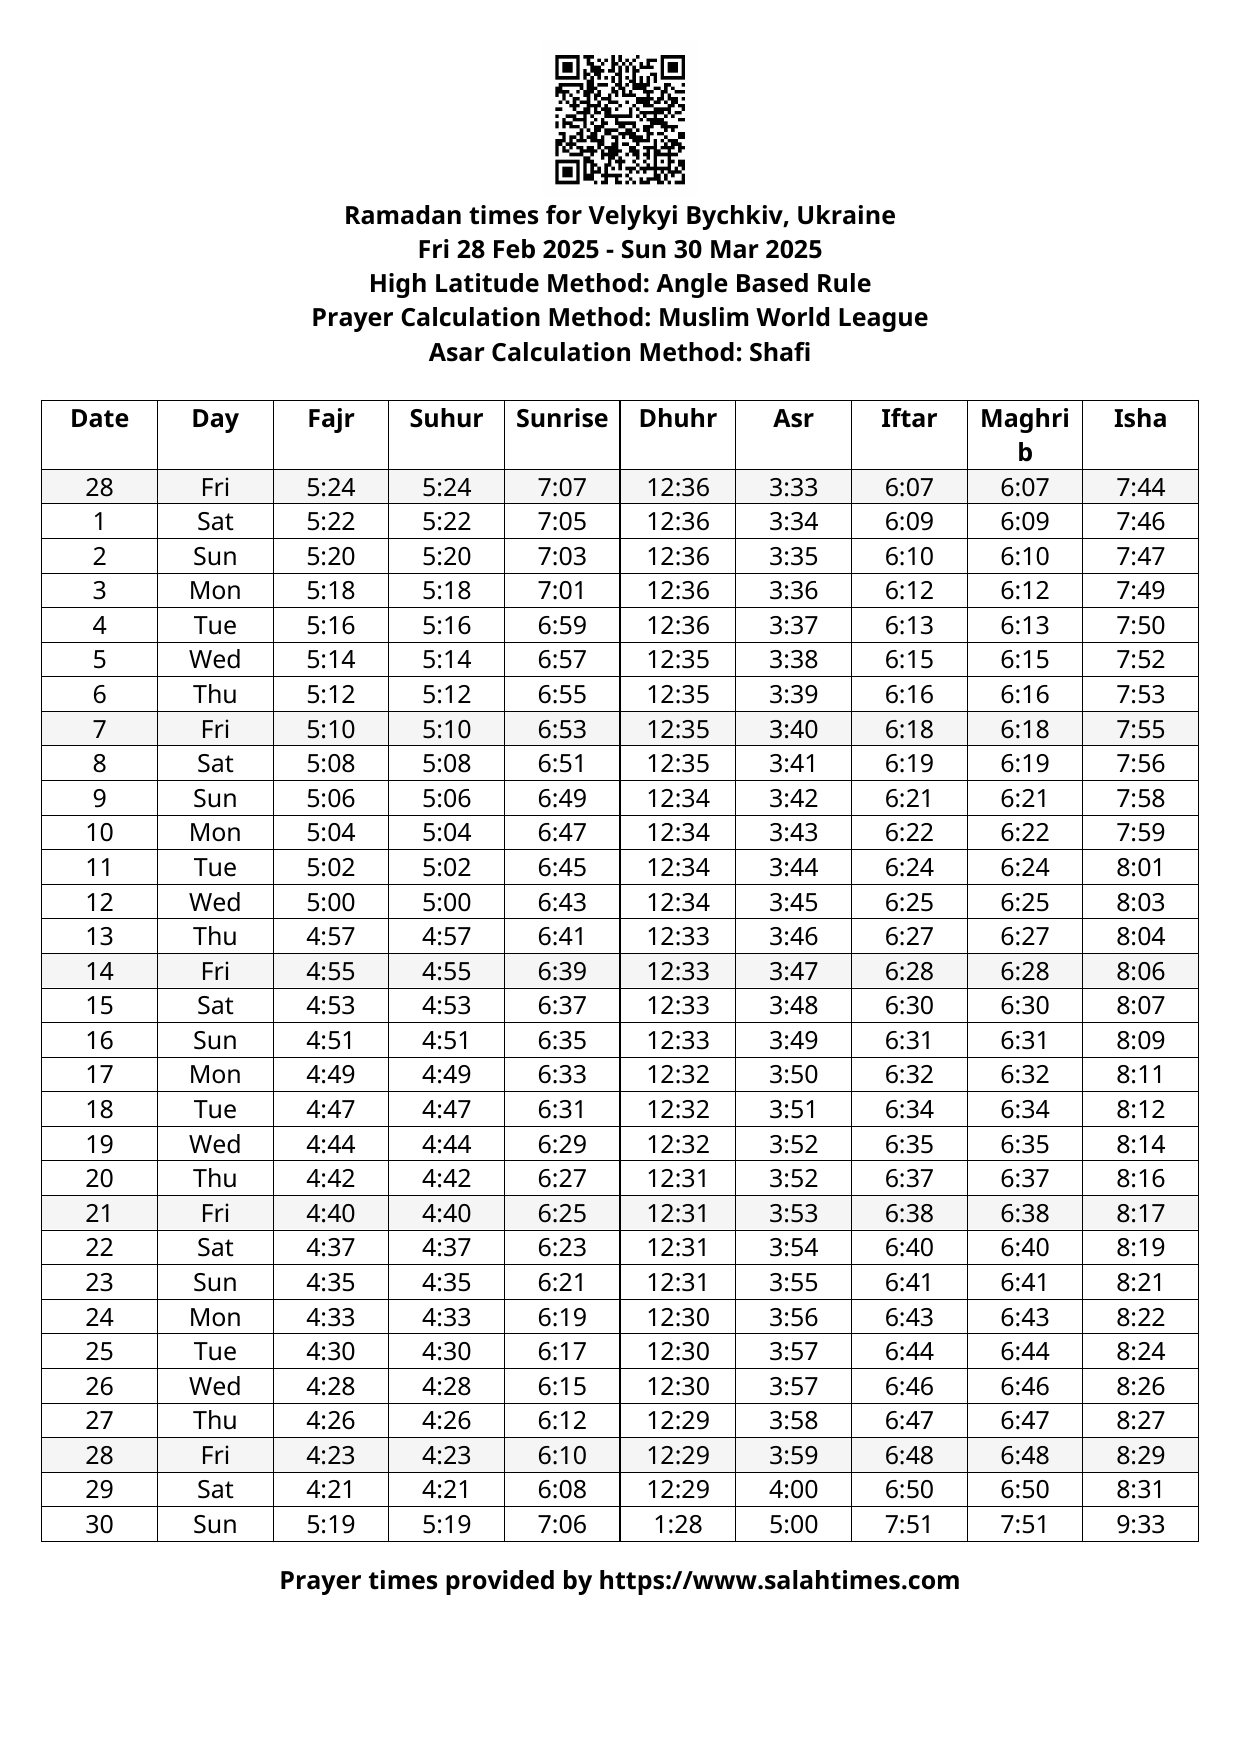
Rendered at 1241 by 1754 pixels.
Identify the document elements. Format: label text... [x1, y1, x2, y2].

table_cell 6:35 [852, 1127, 967, 1160]
table_cell 5:24 [274, 470, 388, 503]
table_cell Mon [158, 1058, 273, 1091]
table_cell 6:34 [968, 1092, 1082, 1126]
table_header Day [158, 401, 273, 469]
table_cell 6:33 [505, 1058, 619, 1091]
table_cell 6:37 [852, 1161, 967, 1195]
table_cell 12:33 [621, 989, 735, 1022]
table_cell 7:49 [1083, 574, 1198, 607]
table_cell 8 [42, 746, 157, 780]
table_cell 6:30 [968, 989, 1082, 1022]
table_cell Tue [158, 1092, 273, 1126]
table_cell 6:41 [505, 919, 619, 953]
table_header Suhur [389, 401, 504, 469]
table_cell 12:34 [621, 850, 735, 884]
table_cell 7:58 [1083, 781, 1198, 814]
table_cell 12:36 [621, 470, 735, 503]
table_cell 7:05 [505, 504, 619, 538]
table_cell 7:52 [1083, 643, 1198, 676]
table_cell 12:36 [621, 539, 735, 572]
table_cell 5:22 [389, 504, 504, 538]
table_cell 4:21 [274, 1473, 388, 1506]
table_cell 17 [42, 1058, 157, 1091]
table_cell 6:46 [852, 1369, 967, 1402]
table_cell 1 [42, 504, 157, 538]
table_cell Tue [158, 608, 273, 642]
table_cell Sat [158, 1231, 273, 1264]
table_cell 29 [42, 1473, 157, 1506]
table_cell 4 [42, 608, 157, 642]
table_cell 12:34 [621, 781, 735, 814]
table_cell 3:36 [736, 574, 851, 607]
table_cell 3:41 [736, 746, 851, 780]
text Ramadan times for Velykyi Bychkiv, Ukraine [42, 198, 1198, 232]
table_cell 1:28 [621, 1507, 735, 1541]
table_cell 6:44 [968, 1334, 1082, 1368]
table_cell Mon [158, 1300, 273, 1333]
table_cell 6 [42, 677, 157, 711]
table_cell 6:37 [968, 1161, 1082, 1195]
table_cell 3:34 [736, 504, 851, 538]
table_cell Wed [158, 643, 273, 676]
table_cell 12:32 [621, 1058, 735, 1091]
table_cell 3:40 [736, 712, 851, 745]
table_cell 12:29 [621, 1473, 735, 1506]
table_cell 26 [42, 1369, 157, 1402]
table_cell 6:40 [852, 1231, 967, 1264]
table_cell 7:59 [1083, 816, 1198, 849]
table_cell 6:17 [505, 1334, 619, 1368]
table_cell 12:33 [621, 1023, 735, 1057]
table_cell Tue [158, 850, 273, 884]
table_cell 8:24 [1083, 1334, 1198, 1368]
table_cell 6:08 [505, 1473, 619, 1506]
table_cell 6:12 [968, 574, 1082, 607]
table_cell 5:20 [274, 539, 388, 572]
text High Latitude Method: Angle Based Rule [42, 266, 1198, 300]
table_cell 6:21 [968, 781, 1082, 814]
table_cell 12:35 [621, 712, 735, 745]
table_cell 25 [42, 1334, 157, 1368]
table_cell 12:32 [621, 1092, 735, 1126]
table_cell 6:22 [852, 816, 967, 849]
table_cell 12:30 [621, 1300, 735, 1333]
table_cell Mon [158, 816, 273, 849]
table_cell Fri [158, 1438, 273, 1472]
table_cell 5:22 [274, 504, 388, 538]
table_cell 6:51 [505, 746, 619, 780]
table_cell 6:44 [852, 1334, 967, 1368]
table_cell 3:54 [736, 1231, 851, 1264]
table_cell 6:24 [852, 850, 967, 884]
table_cell 4:55 [389, 954, 504, 987]
table_cell 4:28 [389, 1369, 504, 1402]
table_cell 6:10 [505, 1438, 619, 1472]
table_cell 4:55 [274, 954, 388, 987]
table_cell 3:57 [736, 1369, 851, 1402]
table_cell 6:30 [852, 989, 967, 1022]
table_cell 6:37 [505, 989, 619, 1022]
table_cell 6:50 [968, 1473, 1082, 1506]
table_cell 4:35 [389, 1265, 504, 1299]
table_cell 6:21 [852, 781, 967, 814]
table_cell 5:06 [389, 781, 504, 814]
table_cell 4:30 [389, 1334, 504, 1368]
table_cell 4:30 [274, 1334, 388, 1368]
table_cell 4:53 [389, 989, 504, 1022]
table_header Iftar [852, 401, 967, 469]
table_cell Thu [158, 677, 273, 711]
table_cell 20 [42, 1161, 157, 1195]
table_cell 24 [42, 1300, 157, 1333]
table_cell 5:08 [274, 746, 388, 780]
table_cell 23 [42, 1265, 157, 1299]
table_cell 6:18 [968, 712, 1082, 745]
table_cell 6:47 [968, 1404, 1082, 1437]
table_cell Sat [158, 1473, 273, 1506]
table_cell 6:32 [852, 1058, 967, 1091]
table_cell 5:00 [389, 885, 504, 918]
table_cell 6:25 [505, 1196, 619, 1229]
table_cell 4:21 [389, 1473, 504, 1506]
table_cell 6:19 [968, 746, 1082, 780]
table_cell 6:19 [852, 746, 967, 780]
table_cell 6:25 [968, 885, 1082, 918]
table_cell 3:46 [736, 919, 851, 953]
table_cell 6:35 [505, 1023, 619, 1057]
table_cell 5 [42, 643, 157, 676]
table_cell 7:07 [505, 470, 619, 503]
table_cell 6:10 [968, 539, 1082, 572]
table_header Fajr [274, 401, 388, 469]
table_cell 13 [42, 919, 157, 953]
table_cell 30 [42, 1507, 157, 1541]
table_cell 4:53 [274, 989, 388, 1022]
table_cell Fri [158, 712, 273, 745]
table_cell 4:57 [389, 919, 504, 953]
table_cell 7:47 [1083, 539, 1198, 572]
table_cell 3:55 [736, 1265, 851, 1299]
table_cell 6:59 [505, 608, 619, 642]
table_cell 4:28 [274, 1369, 388, 1402]
table_cell 12:33 [621, 919, 735, 953]
text Asar Calculation Method: Shafi [42, 334, 1198, 368]
table_cell 4:47 [389, 1092, 504, 1126]
text Prayer Calculation Method: Muslim World League [42, 300, 1198, 334]
table_cell 8:12 [1083, 1092, 1198, 1126]
table_cell 3:39 [736, 677, 851, 711]
table_cell 5:14 [274, 643, 388, 676]
table_cell Sun [158, 1265, 273, 1299]
table_cell 6:46 [968, 1369, 1082, 1402]
table_cell 12:31 [621, 1265, 735, 1299]
table_cell 4:57 [274, 919, 388, 953]
table_cell 15 [42, 989, 157, 1022]
table_cell 6:10 [852, 539, 967, 572]
table_cell 5:06 [274, 781, 388, 814]
table_cell 3:52 [736, 1161, 851, 1195]
table_cell 4:37 [389, 1231, 504, 1264]
table_cell 12:29 [621, 1404, 735, 1437]
table_cell 6:28 [852, 954, 967, 987]
table_cell 6:43 [852, 1300, 967, 1333]
table_cell 4:23 [389, 1438, 504, 1472]
table_cell 6:07 [968, 470, 1082, 503]
table_cell 8:11 [1083, 1058, 1198, 1091]
table_cell 6:47 [852, 1404, 967, 1437]
table_cell 12:31 [621, 1231, 735, 1264]
table_cell 6:43 [505, 885, 619, 918]
table_cell 12:30 [621, 1334, 735, 1368]
table_cell 10 [42, 816, 157, 849]
table_cell 3:44 [736, 850, 851, 884]
table_cell 6:31 [968, 1023, 1082, 1057]
table_cell Thu [158, 1161, 273, 1195]
table_cell 7:03 [505, 539, 619, 572]
table_cell 5:14 [389, 643, 504, 676]
table_cell 12:34 [621, 816, 735, 849]
table_cell 4:44 [389, 1127, 504, 1160]
table_cell 3:59 [736, 1438, 851, 1472]
table_cell 6:43 [968, 1300, 1082, 1333]
table_cell 6:50 [852, 1473, 967, 1506]
table_cell Sat [158, 746, 273, 780]
table_cell 5:18 [274, 574, 388, 607]
table_cell 3 [42, 574, 157, 607]
table_cell 5:10 [274, 712, 388, 745]
table_cell 6:38 [968, 1196, 1082, 1229]
table_cell 7:55 [1083, 712, 1198, 745]
table_cell 4:42 [389, 1161, 504, 1195]
table_cell 12:31 [621, 1196, 735, 1229]
table_cell 12:29 [621, 1438, 735, 1472]
table_cell Sun [158, 1023, 273, 1057]
table_cell 6:41 [968, 1265, 1082, 1299]
table_cell 6:16 [968, 677, 1082, 711]
table_cell 5:04 [389, 816, 504, 849]
table_cell 6:15 [852, 643, 967, 676]
table_cell 3:49 [736, 1023, 851, 1057]
table_cell 6:25 [852, 885, 967, 918]
table_cell 8:03 [1083, 885, 1198, 918]
table_cell 6:45 [505, 850, 619, 884]
table_cell 8:22 [1083, 1300, 1198, 1333]
table_cell 19 [42, 1127, 157, 1160]
table_cell 12:32 [621, 1127, 735, 1160]
table_header Asr [736, 401, 851, 469]
table_cell 8:27 [1083, 1404, 1198, 1437]
table_cell 4:37 [274, 1231, 388, 1264]
table_cell 4:51 [274, 1023, 388, 1057]
table_cell 8:31 [1083, 1473, 1198, 1506]
table_cell 6:21 [505, 1265, 619, 1299]
table_cell 6:53 [505, 712, 619, 745]
table_cell Fri [158, 954, 273, 987]
table_cell 6:35 [968, 1127, 1082, 1160]
table_cell 6:22 [968, 816, 1082, 849]
table_cell 4:35 [274, 1265, 388, 1299]
table_cell 6:29 [505, 1127, 619, 1160]
table_cell 12:34 [621, 885, 735, 918]
table_cell 6:40 [968, 1231, 1082, 1264]
table_cell 6:47 [505, 816, 619, 849]
table_cell 5:02 [274, 850, 388, 884]
table_cell Sun [158, 781, 273, 814]
table_cell 9:33 [1083, 1507, 1198, 1541]
table_cell 3:35 [736, 539, 851, 572]
table_cell 6:18 [852, 712, 967, 745]
table_cell 4:26 [274, 1404, 388, 1437]
table_cell 6:31 [505, 1092, 619, 1126]
table_cell 6:27 [852, 919, 967, 953]
table_cell 3:51 [736, 1092, 851, 1126]
table_cell 7:06 [505, 1507, 619, 1541]
table_cell 6:41 [852, 1265, 967, 1299]
table_cell 6:31 [852, 1023, 967, 1057]
table_cell 5:00 [736, 1507, 851, 1541]
table_cell Wed [158, 885, 273, 918]
table_cell 4:42 [274, 1161, 388, 1195]
table_cell 22 [42, 1231, 157, 1264]
table_cell 4:49 [274, 1058, 388, 1091]
table_cell 8:01 [1083, 850, 1198, 884]
table_cell 6:19 [505, 1300, 619, 1333]
table_cell 6:34 [852, 1092, 967, 1126]
table_cell 5:19 [274, 1507, 388, 1541]
table_cell 4:40 [274, 1196, 388, 1229]
table_cell 12:35 [621, 677, 735, 711]
table_cell 8:14 [1083, 1127, 1198, 1160]
table_cell 7:53 [1083, 677, 1198, 711]
table_cell Thu [158, 919, 273, 953]
table_cell 9 [42, 781, 157, 814]
table_cell 5:12 [389, 677, 504, 711]
table_cell Sat [158, 504, 273, 538]
table_cell 18 [42, 1092, 157, 1126]
table_cell 12 [42, 885, 157, 918]
table_cell 6:24 [968, 850, 1082, 884]
table_cell 8:09 [1083, 1023, 1198, 1057]
table_cell 4:47 [274, 1092, 388, 1126]
table_cell 6:09 [968, 504, 1082, 538]
table_cell 6:15 [505, 1369, 619, 1402]
table_cell 7 [42, 712, 157, 745]
table_cell 3:37 [736, 608, 851, 642]
table_cell 7:51 [852, 1507, 967, 1541]
table_cell 7:01 [505, 574, 619, 607]
table_cell 8:29 [1083, 1438, 1198, 1472]
table_cell 5:00 [274, 885, 388, 918]
table_cell 4:51 [389, 1023, 504, 1057]
table_cell 12:30 [621, 1369, 735, 1402]
table_cell 6:12 [852, 574, 967, 607]
table_cell Fri [158, 470, 273, 503]
table_header Isha [1083, 401, 1198, 469]
table_cell Wed [158, 1127, 273, 1160]
table_cell 2 [42, 539, 157, 572]
table_cell Tue [158, 1334, 273, 1368]
table_header Dhuhr [621, 401, 735, 469]
table_cell 3:38 [736, 643, 851, 676]
table_cell 3:50 [736, 1058, 851, 1091]
table_cell 6:32 [968, 1058, 1082, 1091]
table_cell 5:20 [389, 539, 504, 572]
table_cell 8:17 [1083, 1196, 1198, 1229]
table_header Sunrise [505, 401, 619, 469]
table_cell Wed [158, 1369, 273, 1402]
table_cell 6:23 [505, 1231, 619, 1264]
table_cell 5:02 [389, 850, 504, 884]
table_cell Sat [158, 989, 273, 1022]
table_cell 8:04 [1083, 919, 1198, 953]
table_cell 3:33 [736, 470, 851, 503]
table_cell 28 [42, 1438, 157, 1472]
table_header Maghrib [968, 401, 1082, 469]
picture [542, 41, 699, 198]
text Fri 28 Feb 2025 - Sun 30 Mar 2025 [42, 232, 1198, 266]
table_cell 3:52 [736, 1127, 851, 1160]
table_cell 5:04 [274, 816, 388, 849]
table_cell 6:57 [505, 643, 619, 676]
table_cell 4:49 [389, 1058, 504, 1091]
table_cell 5:16 [274, 608, 388, 642]
table_cell 12:36 [621, 574, 735, 607]
table_cell 5:16 [389, 608, 504, 642]
table_cell 28 [42, 470, 157, 503]
table_cell 4:40 [389, 1196, 504, 1229]
table_cell Sun [158, 539, 273, 572]
table_cell 3:45 [736, 885, 851, 918]
table_cell 6:15 [968, 643, 1082, 676]
table_cell 6:28 [968, 954, 1082, 987]
table_cell 6:48 [968, 1438, 1082, 1472]
table_cell 5:08 [389, 746, 504, 780]
table_cell 6:39 [505, 954, 619, 987]
table_cell 27 [42, 1404, 157, 1437]
table_cell 7:50 [1083, 608, 1198, 642]
table_cell 12:33 [621, 954, 735, 987]
table_cell 12:35 [621, 643, 735, 676]
table_cell 8:07 [1083, 989, 1198, 1022]
table_cell 6:13 [852, 608, 967, 642]
table_cell 12:36 [621, 504, 735, 538]
table_cell 5:19 [389, 1507, 504, 1541]
table_cell 3:48 [736, 989, 851, 1022]
table_cell 5:10 [389, 712, 504, 745]
table_cell 21 [42, 1196, 157, 1229]
table_cell 8:26 [1083, 1369, 1198, 1402]
table_cell Thu [158, 1404, 273, 1437]
table_cell 3:42 [736, 781, 851, 814]
table_cell 6:13 [968, 608, 1082, 642]
table_cell 5:12 [274, 677, 388, 711]
table_cell 4:00 [736, 1473, 851, 1506]
table_cell 6:07 [852, 470, 967, 503]
table_cell 6:55 [505, 677, 619, 711]
table_cell 6:49 [505, 781, 619, 814]
table_cell 3:47 [736, 954, 851, 987]
table_cell 6:16 [852, 677, 967, 711]
table_cell 12:35 [621, 746, 735, 780]
table_cell Sun [158, 1507, 273, 1541]
table_cell 6:48 [852, 1438, 967, 1472]
table_cell Mon [158, 574, 273, 607]
table_cell 8:06 [1083, 954, 1198, 987]
table_cell 6:38 [852, 1196, 967, 1229]
table_cell 6:12 [505, 1404, 619, 1437]
table_cell 3:53 [736, 1196, 851, 1229]
table_cell 16 [42, 1023, 157, 1057]
table_cell 8:16 [1083, 1161, 1198, 1195]
table_cell 4:33 [389, 1300, 504, 1333]
table_cell 5:18 [389, 574, 504, 607]
table_header Date [42, 401, 157, 469]
table_cell 7:44 [1083, 470, 1198, 503]
table_cell 3:56 [736, 1300, 851, 1333]
table_cell 7:56 [1083, 746, 1198, 780]
table_cell 4:23 [274, 1438, 388, 1472]
table_cell 3:43 [736, 816, 851, 849]
table_cell Fri [158, 1196, 273, 1229]
table_cell 5:24 [389, 470, 504, 503]
table_cell 8:21 [1083, 1265, 1198, 1299]
table_cell 6:27 [505, 1161, 619, 1195]
table_cell 3:57 [736, 1334, 851, 1368]
table_cell 4:26 [389, 1404, 504, 1437]
table_cell 14 [42, 954, 157, 987]
table_cell 4:44 [274, 1127, 388, 1160]
table_cell 7:46 [1083, 504, 1198, 538]
table_cell 6:09 [852, 504, 967, 538]
table_cell 7:51 [968, 1507, 1082, 1541]
table_cell 3:58 [736, 1404, 851, 1437]
table_cell 12:36 [621, 608, 735, 642]
table_cell 11 [42, 850, 157, 884]
table_cell 8:19 [1083, 1231, 1198, 1264]
table_cell 4:33 [274, 1300, 388, 1333]
table_cell 12:31 [621, 1161, 735, 1195]
table_cell 6:27 [968, 919, 1082, 953]
text Prayer times provided by https://www.salahtimes.com [42, 1563, 1198, 1597]
